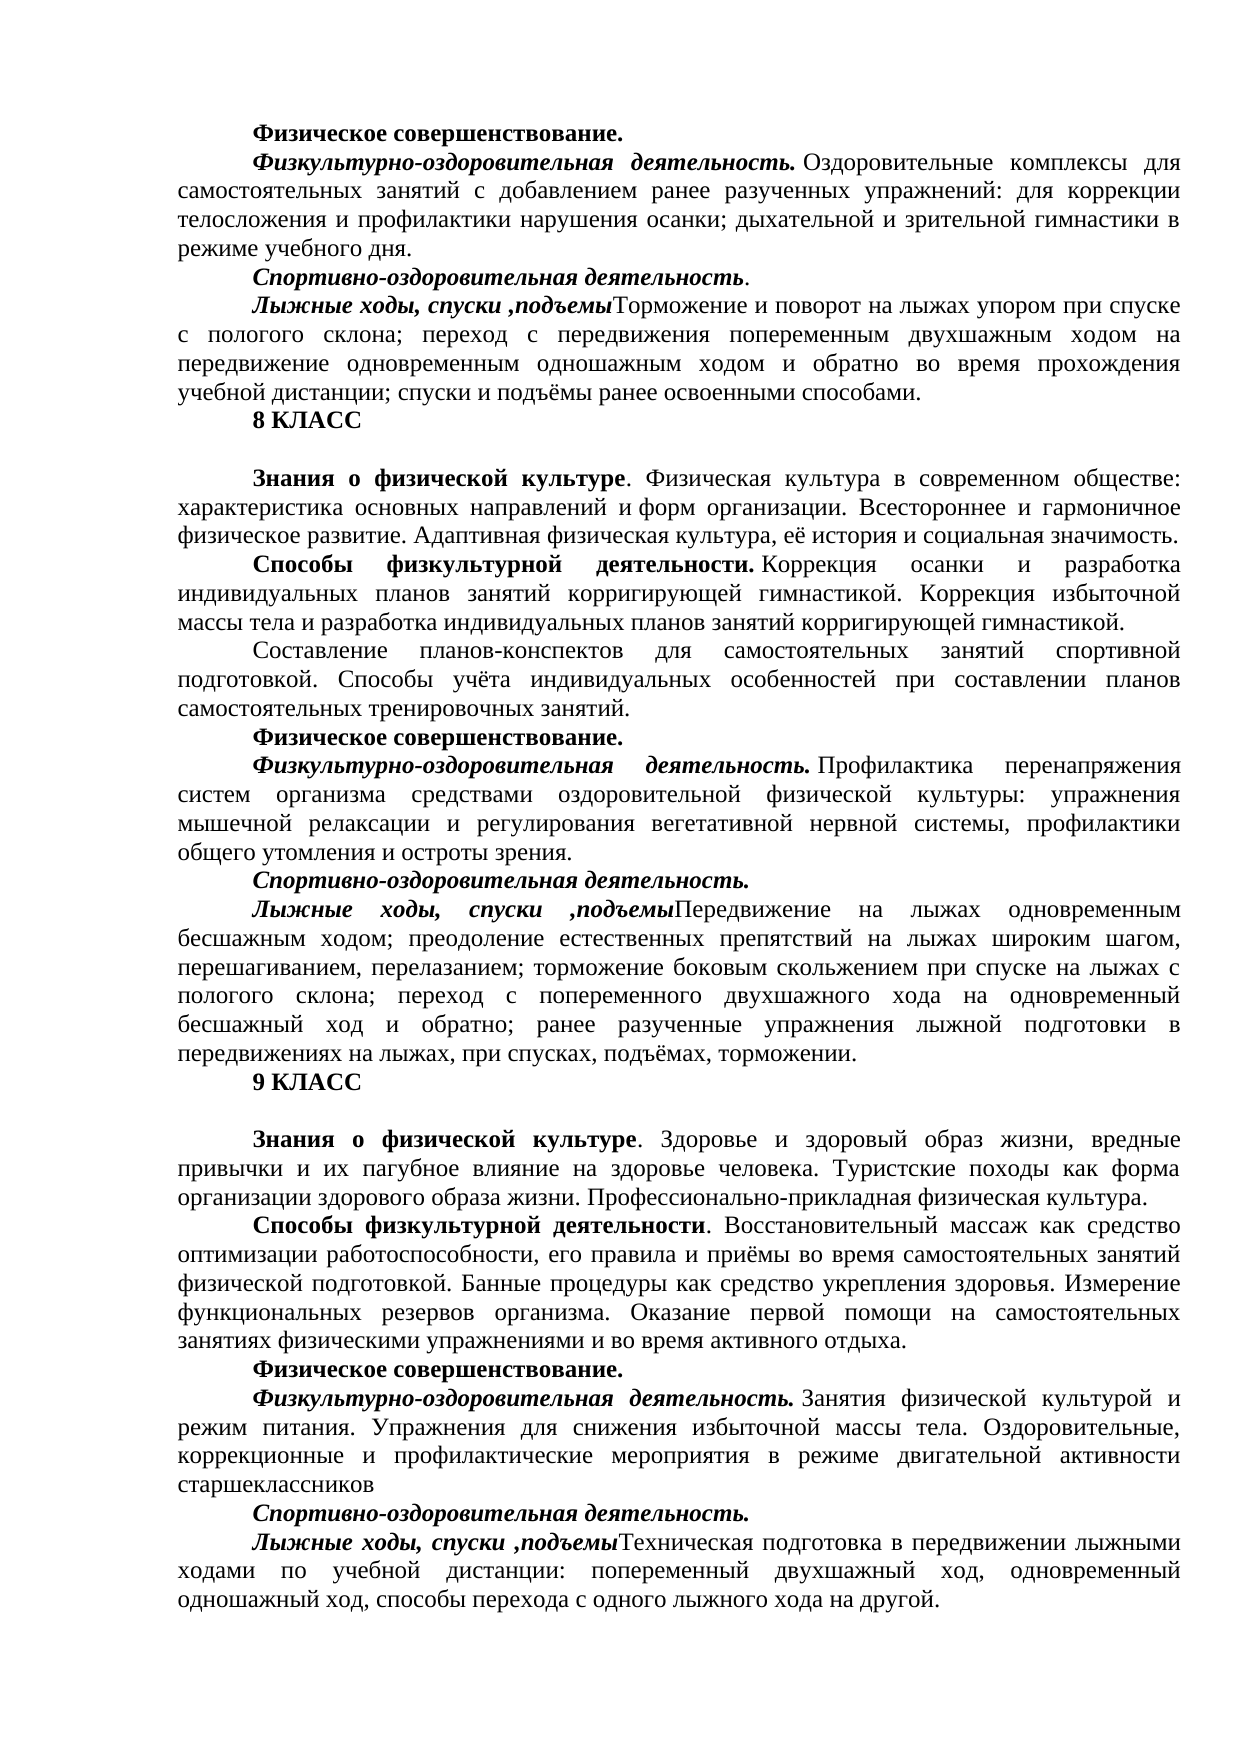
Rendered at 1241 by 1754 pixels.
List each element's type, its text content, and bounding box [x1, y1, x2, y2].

text 9 КЛАСС [177, 1067, 1181, 1096]
text Лыжные ходы, спуски ,подъемыПередвижение на лыжах одновременным бесшажным ходом; преодоление естественных препятствий на лыжах широким шагом, перешагиванием, перелазанием; торможение боковым скольжением при спуске на лыжах с пологого склона; переход с попеременного двухшажного хода на одновременный бесшажный ход и обратно; ранее разученные упражнения лыжной подготовки в передвижениях на лыжах, при спусках, подъёмах, торможении. [177, 894, 1181, 1067]
text Способы физкультурной деятельности. Коррекция осанки и разработка индивидуальных планов занятий корригирующей гимнастикой. Коррекция избыточной массы тела и разработка индивидуальных планов занятий корригирующей гимнастикой. [177, 549, 1181, 636]
text Физическое совершенствование. [177, 722, 1181, 751]
text 8 КЛАСС [177, 406, 1181, 434]
text Физическое совершенствование. [177, 1354, 1181, 1383]
text Составление планов-конспектов для самостоятельных занятий спортивной подготовкой. Способы учёта индивидуальных особенностей при составлении планов самостоятельных тренировочных занятий. [177, 636, 1181, 722]
text Знания о физической культуре. Здоровье и здоровый образ жизни, вредные привычки и их пагубное влияние на здоровье человека. Туристские походы как форма организации здорового образа жизни. Профессионально-прикладная физическая культура. [177, 1124, 1181, 1211]
text Лыжные ходы, спуски ,подъемыТорможение и поворот на лыжах упором при спуске с пологого склона; переход с передвижения попеременным двухшажным ходом на передвижение одновременным одношажным ходом и обратно во время прохождения учебной дистанции; спуски и подъёмы ранее освоенными способами. [177, 291, 1181, 406]
text Физическое совершенствование. [177, 118, 1181, 147]
text Спортивно-оздоровительная деятельность. [177, 866, 1181, 894]
text Физкультурно-оздоровительная деятельность. Профилактика перенапряжения систем организма средствами оздоровительной физической культуры: упражнения мышечной релаксации и регулирования вегетативной нервной системы, профилактики общего утомления и остроты зрения. [177, 751, 1181, 866]
text Спортивно-оздоровительная деятельность. [177, 262, 1181, 291]
text Спортивно-оздоровительная деятельность. [177, 1498, 1181, 1527]
text Лыжные ходы, спуски ,подъемыТехническая подготовка в передвижении лыжными ходами по учебной дистанции: попеременный двухшажный ход, одновременный одношажный ход, способы перехода с одного лыжного хода на другой. [177, 1527, 1181, 1613]
text Способы физкультурной деятельности. Восстановительный массаж как средство оптимизации работоспособности, его правила и приёмы во время самостоятельных занятий физической подготовкой. Банные процедуры как средство укрепления здоровья. Измерение функциональных резервов организма. Оказание первой помощи на самостоятельных занятиях физическими упражнениями и во время активного отдыха. [177, 1211, 1181, 1354]
text Физкультурно-оздоровительная деятельность. Занятия физической культурой и режим питания. Упражнения для снижения избыточной массы тела. Оздоровительные, коррекционные и профилактические мероприятия в режиме двигательной активности старшеклассников [177, 1383, 1181, 1498]
text Знания о физической культуре. Физическая культура в современном обществе: характеристика основных направлений и форм организации. Всестороннее и гармоничное физическое развитие. Адаптивная физическая культура, её история и социальная значимость. [177, 463, 1181, 549]
text Физкультурно-оздоровительная деятельность. Оздоровительные комплексы для самостоятельных занятий с добавлением ранее разученных упражнений: для коррекции телосложения и профилактики нарушения осанки; дыхательной и зрительной гимнастики в режиме учебного дня. [177, 147, 1181, 262]
